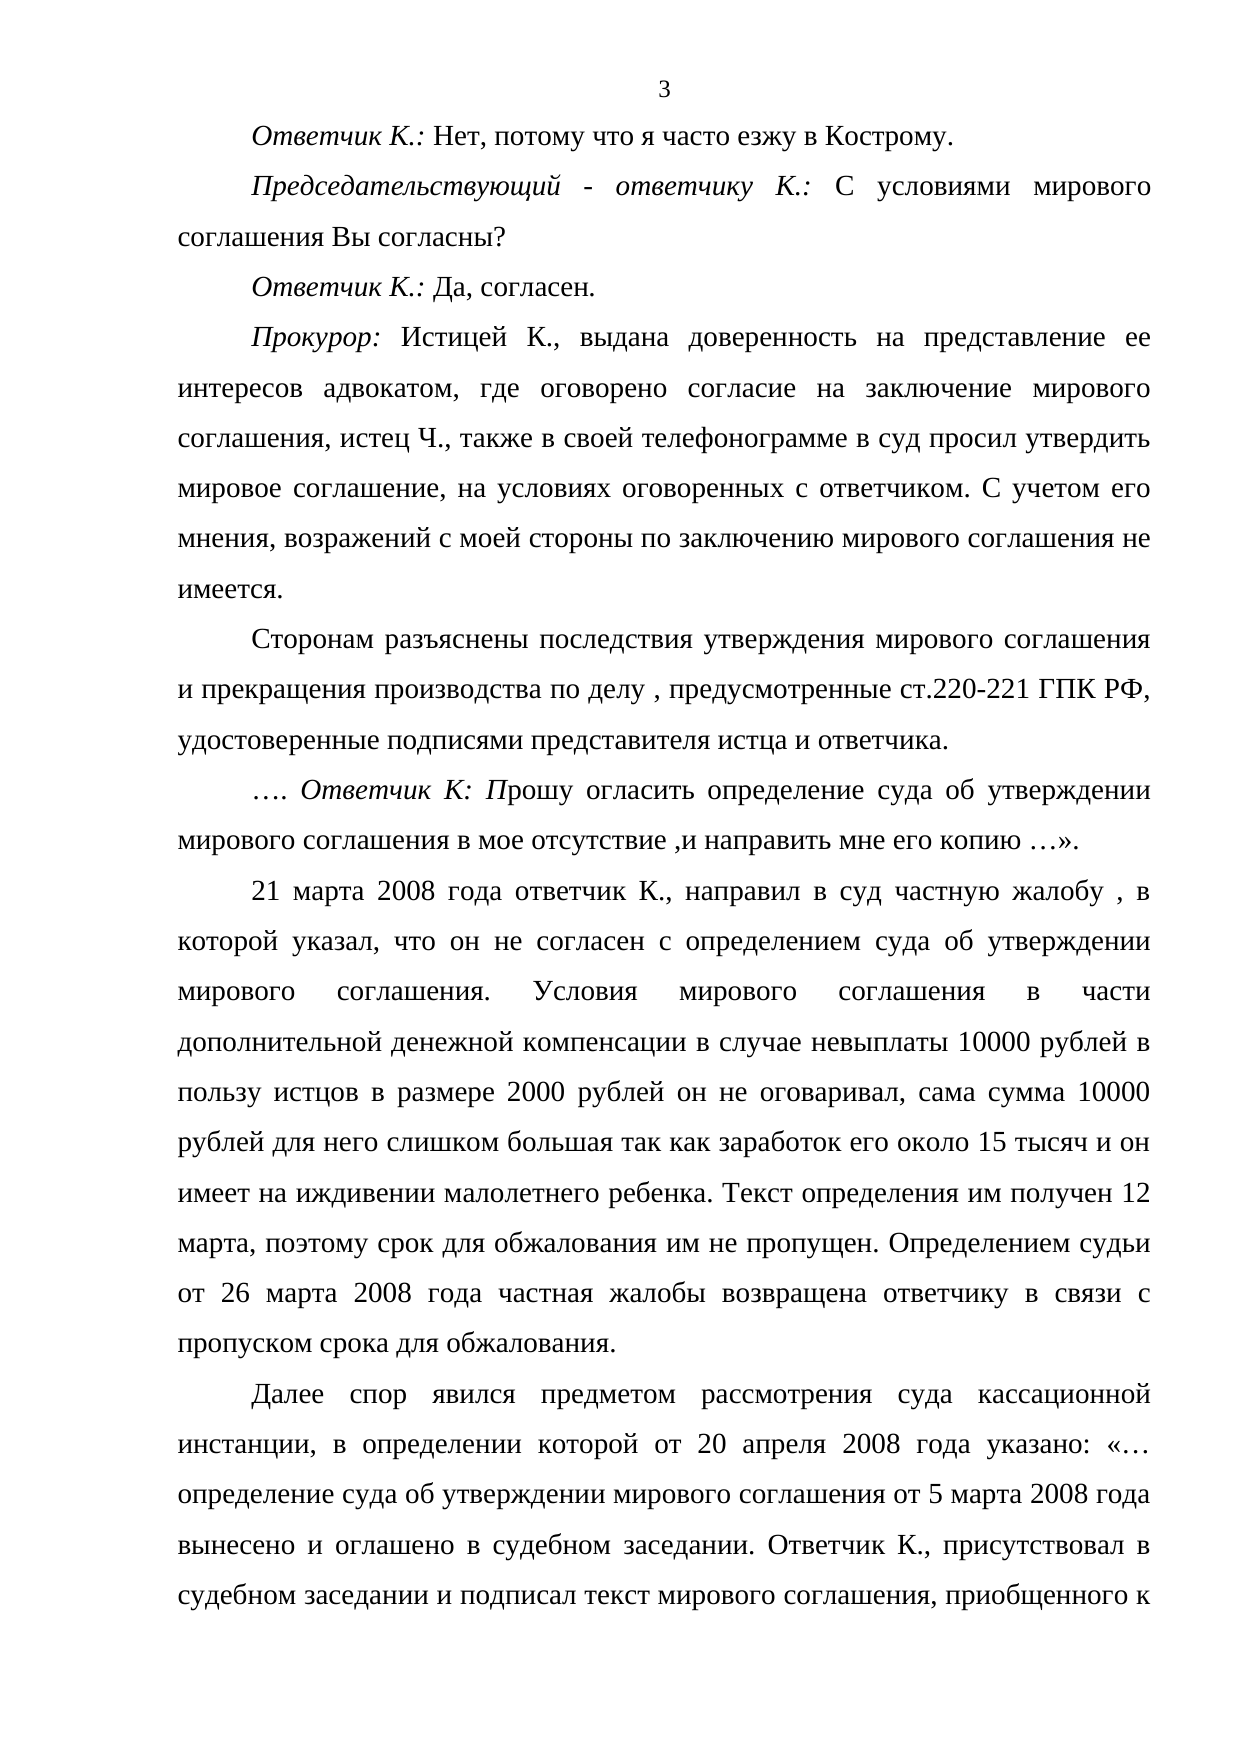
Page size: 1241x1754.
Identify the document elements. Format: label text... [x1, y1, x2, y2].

text Прокурор: Истицей К., выдана доверенность на представление ее интересов адвокатом, где оговорено согласие на заключение мирового соглашения, истец Ч., также в своей телефонограмме в суд просил утвердить мировое соглашение, на условиях оговоренных с ответчиком. С учетом его мнения, возражений с моей стороны по заключению мирового соглашения не имеется. [177, 319, 1152, 604]
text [177, 1376, 1152, 1611]
text Ответчик К.: Да, согласен. [177, 269, 1152, 303]
text Сторонам разъяснены последствия утверждения мирового соглашения и прекращения производства по делу , предусмотренные ст.220-221 ГПК РФ, удостоверенные подписями представителя истца и ответчика. [177, 621, 1152, 755]
text …. Ответчик К: Прошу огласить определение суда об утверждении мирового соглашения в мое отсутствие ,и направить мне его копию …». [177, 772, 1152, 856]
text Председательствующий - ответчику К.: С условиями мирового соглашения Вы согласны? [177, 168, 1152, 252]
text 21 марта 2008 года ответчик К., направил в суд частную жалобу , в которой указал, что он не согласен с определением суда об утверждении мирового соглашения. Условия мирового соглашения в части дополнительной денежной компенсации в случае невыплаты 10000 рублей в пользу истцов в размере 2000 рублей он не оговаривал, сама сумма 10000 рублей для него слишком большая так как заработок его около 15 тысяч и он имеет на иждивении малолетнего ребенка. Текст определения им получен 12 марта, поэтому срок для обжалования им не пропущен. Определением судьи от 26 марта 2008 года частная жалобы возвращена ответчику в связи с пропуском срока для обжалования. [177, 873, 1152, 1359]
text Ответчик К.: Нет, потому что я часто езжу в Кострому. [177, 118, 1152, 152]
